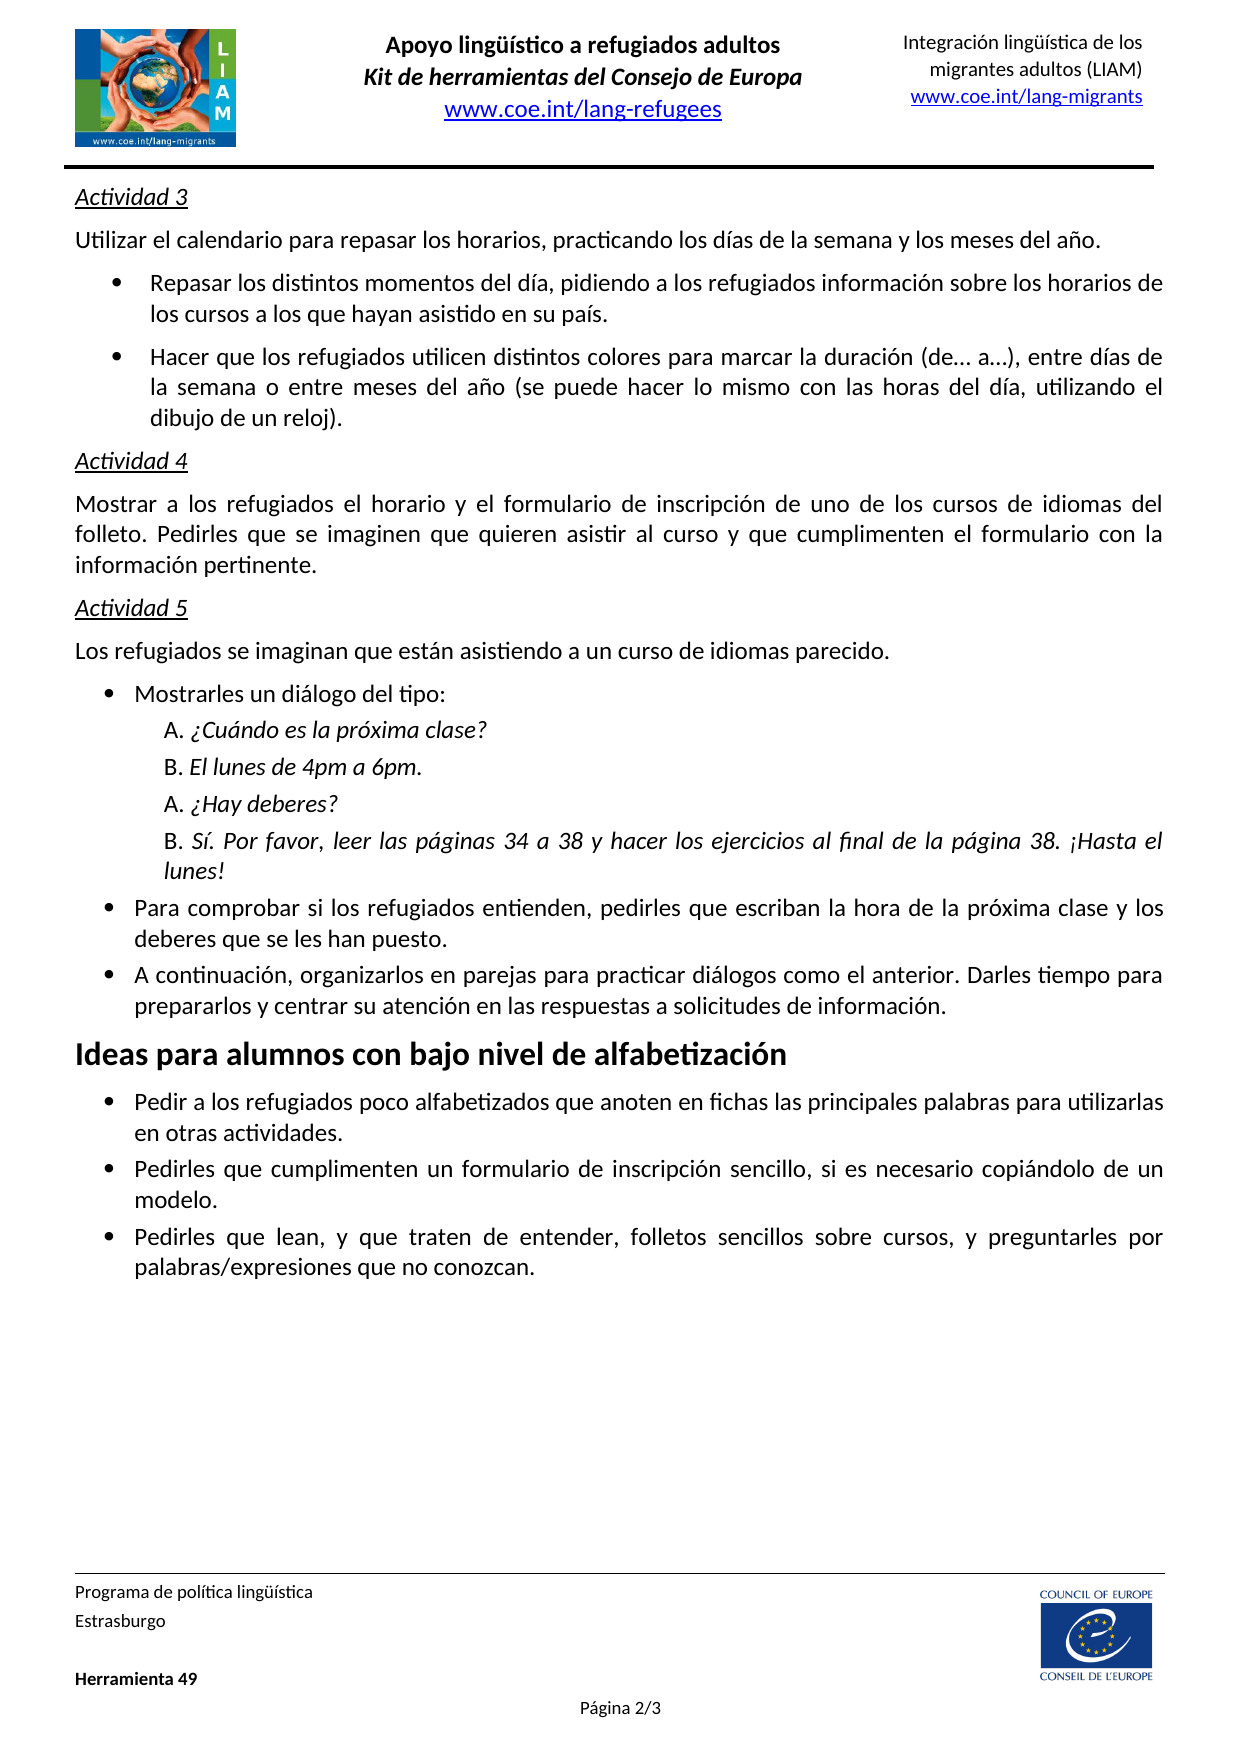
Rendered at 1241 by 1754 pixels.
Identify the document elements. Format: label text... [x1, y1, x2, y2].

text Utilizar el calendario para repasar los horarios, practicando los días de la semana y los meses del año. [75, 224, 1165, 255]
text Ideas para alumnos con bajo nivel de alfabetización [75, 1033, 1165, 1074]
text Para comprobar si los refugiados entienden, pedirles que escriban la hora de la próxima clase y los deberes que se les han puesto. [104, 892, 1165, 953]
picture [1026, 1579, 1166, 1691]
picture [215, 106, 230, 120]
text Actividad 3 [75, 181, 1165, 212]
text Actividad 5 [75, 592, 1165, 622]
list Repasar los distintos momentos del día, pidiendo a los refugiados información sobre los horarios de los cursos a los que hayan asistido en su país. [112, 267, 1165, 328]
text Pedir a los refugiados poco alfabetizados que anoten en fichas las principales palabras para utilizarlas en otras actividades. [104, 1086, 1165, 1147]
text Mostrar a los refugiados el horario y el formulario de inscripción de uno de los cursos de idiomas del folleto. Pedirles que se imaginen que quieren asistir al curso y que cumplimenten el formulario con la información pertinente. [75, 488, 1165, 579]
text A continuación, organizarlos en parejas para practicar diálogos como el anterior. Darles tiempo para prepararlos y centrar su atención en las respuestas a solicitudes de información. [104, 959, 1165, 1021]
list B. El lunes de 4pm a 6pm. [164, 751, 1165, 782]
list B. Sí. Por favor, leer las páginas 34 a 38 y hacer los ejercicios al final de la página 38. ¡Hasta el lunes! [164, 825, 1165, 886]
text Mostrarles un diálogo del tipo: [104, 678, 1165, 708]
list A. ¿Hay deberes? [164, 788, 1165, 819]
list A. ¿Cuándo es la próxima clase? [164, 715, 1165, 745]
picture [75, 29, 236, 147]
text Pedirles que cumplimenten un formulario de inscripción sencillo, si es necesario copiándolo de un modelo. [104, 1154, 1165, 1215]
text Actividad 4 [75, 445, 1165, 475]
text Pedirles que lean, y que traten de entender, folletos sencillos sobre cursos, y preguntarles por palabras/expresiones que no conozcan. [104, 1221, 1165, 1282]
text Los refugiados se imaginan que están asistiendo a un curso de idiomas parecido. [75, 635, 1165, 665]
picture [216, 85, 230, 99]
list Hacer que los refugiados utilicen distintos colores para marcar la duración (de… a…), entre días de la semana o entre meses del año (se puede hacer lo mismo con las horas del día, utilizando el dibujo de un reloj). [112, 341, 1165, 432]
